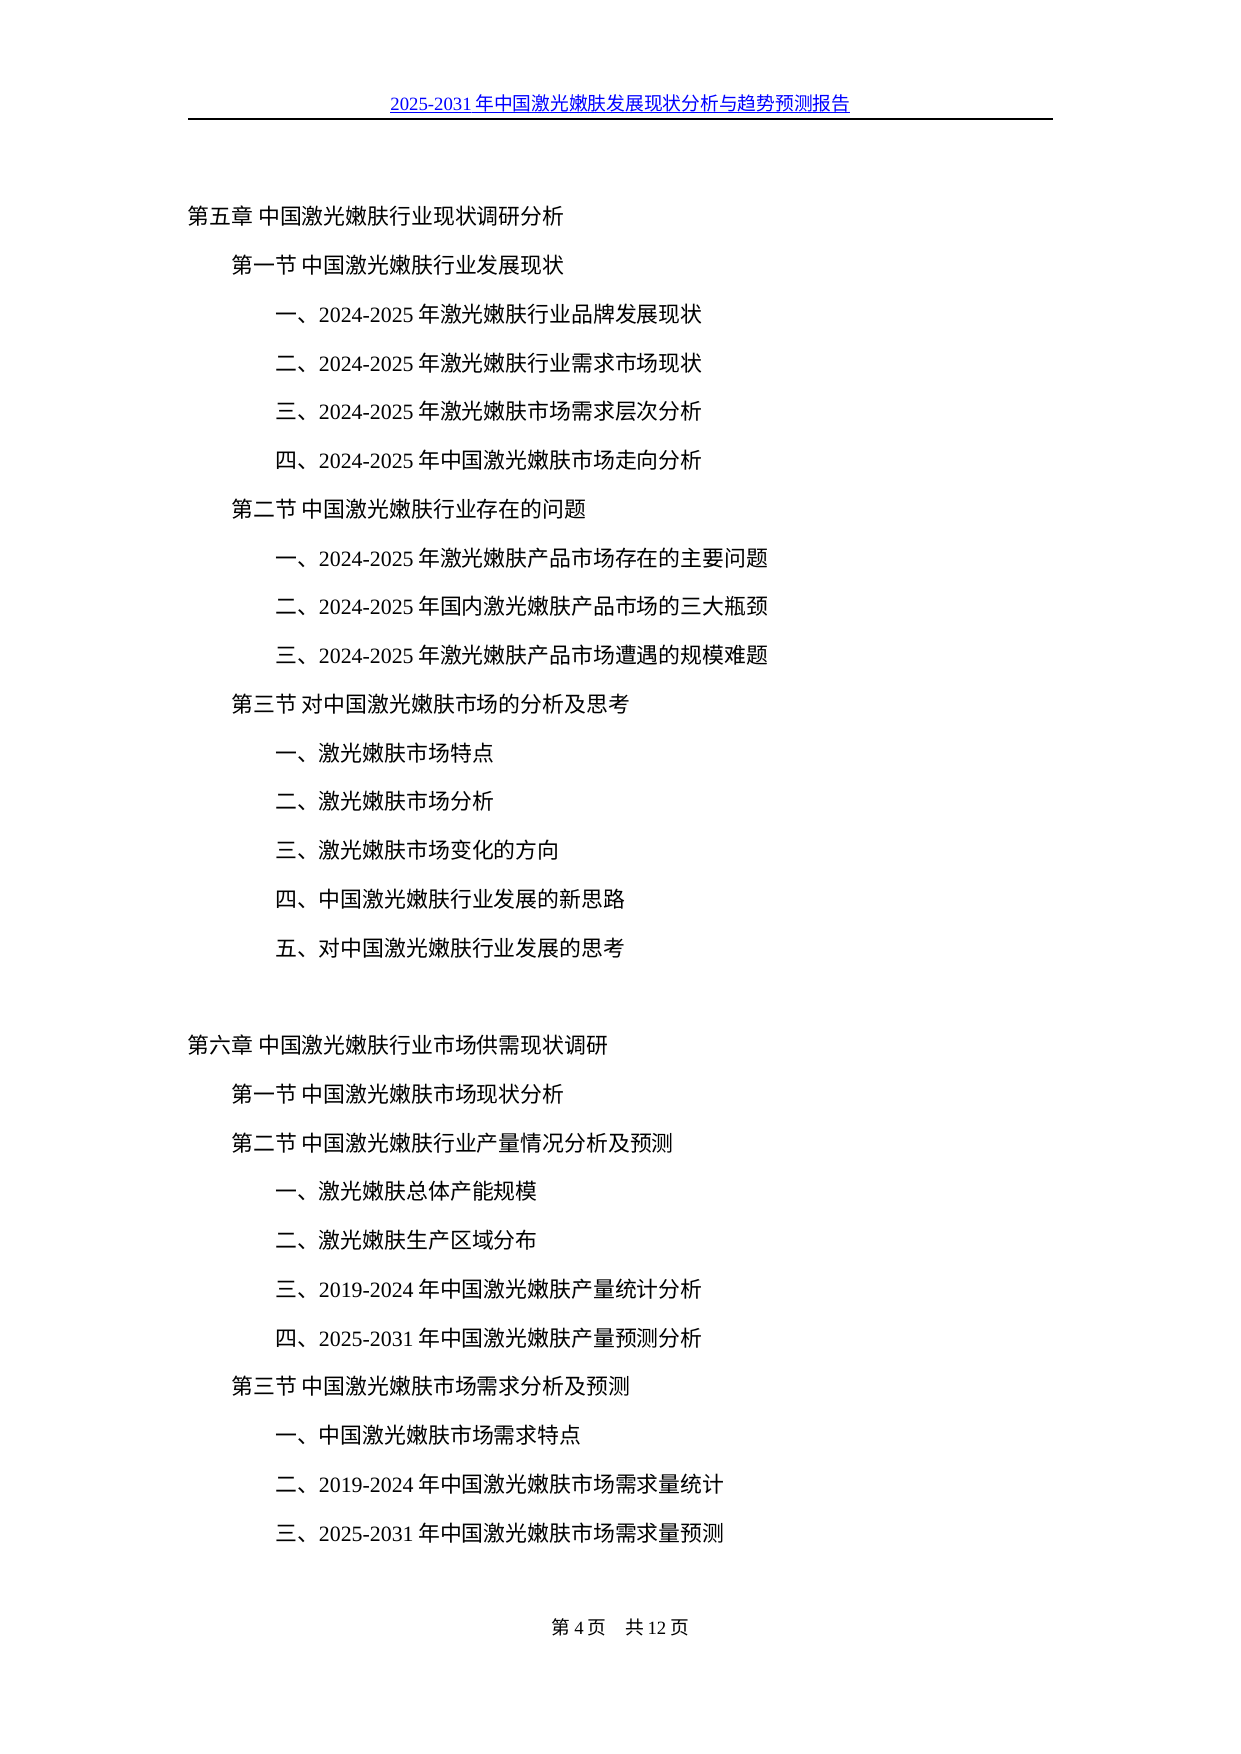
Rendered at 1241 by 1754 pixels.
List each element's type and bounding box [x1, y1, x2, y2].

text [187, 150, 1053, 1548]
